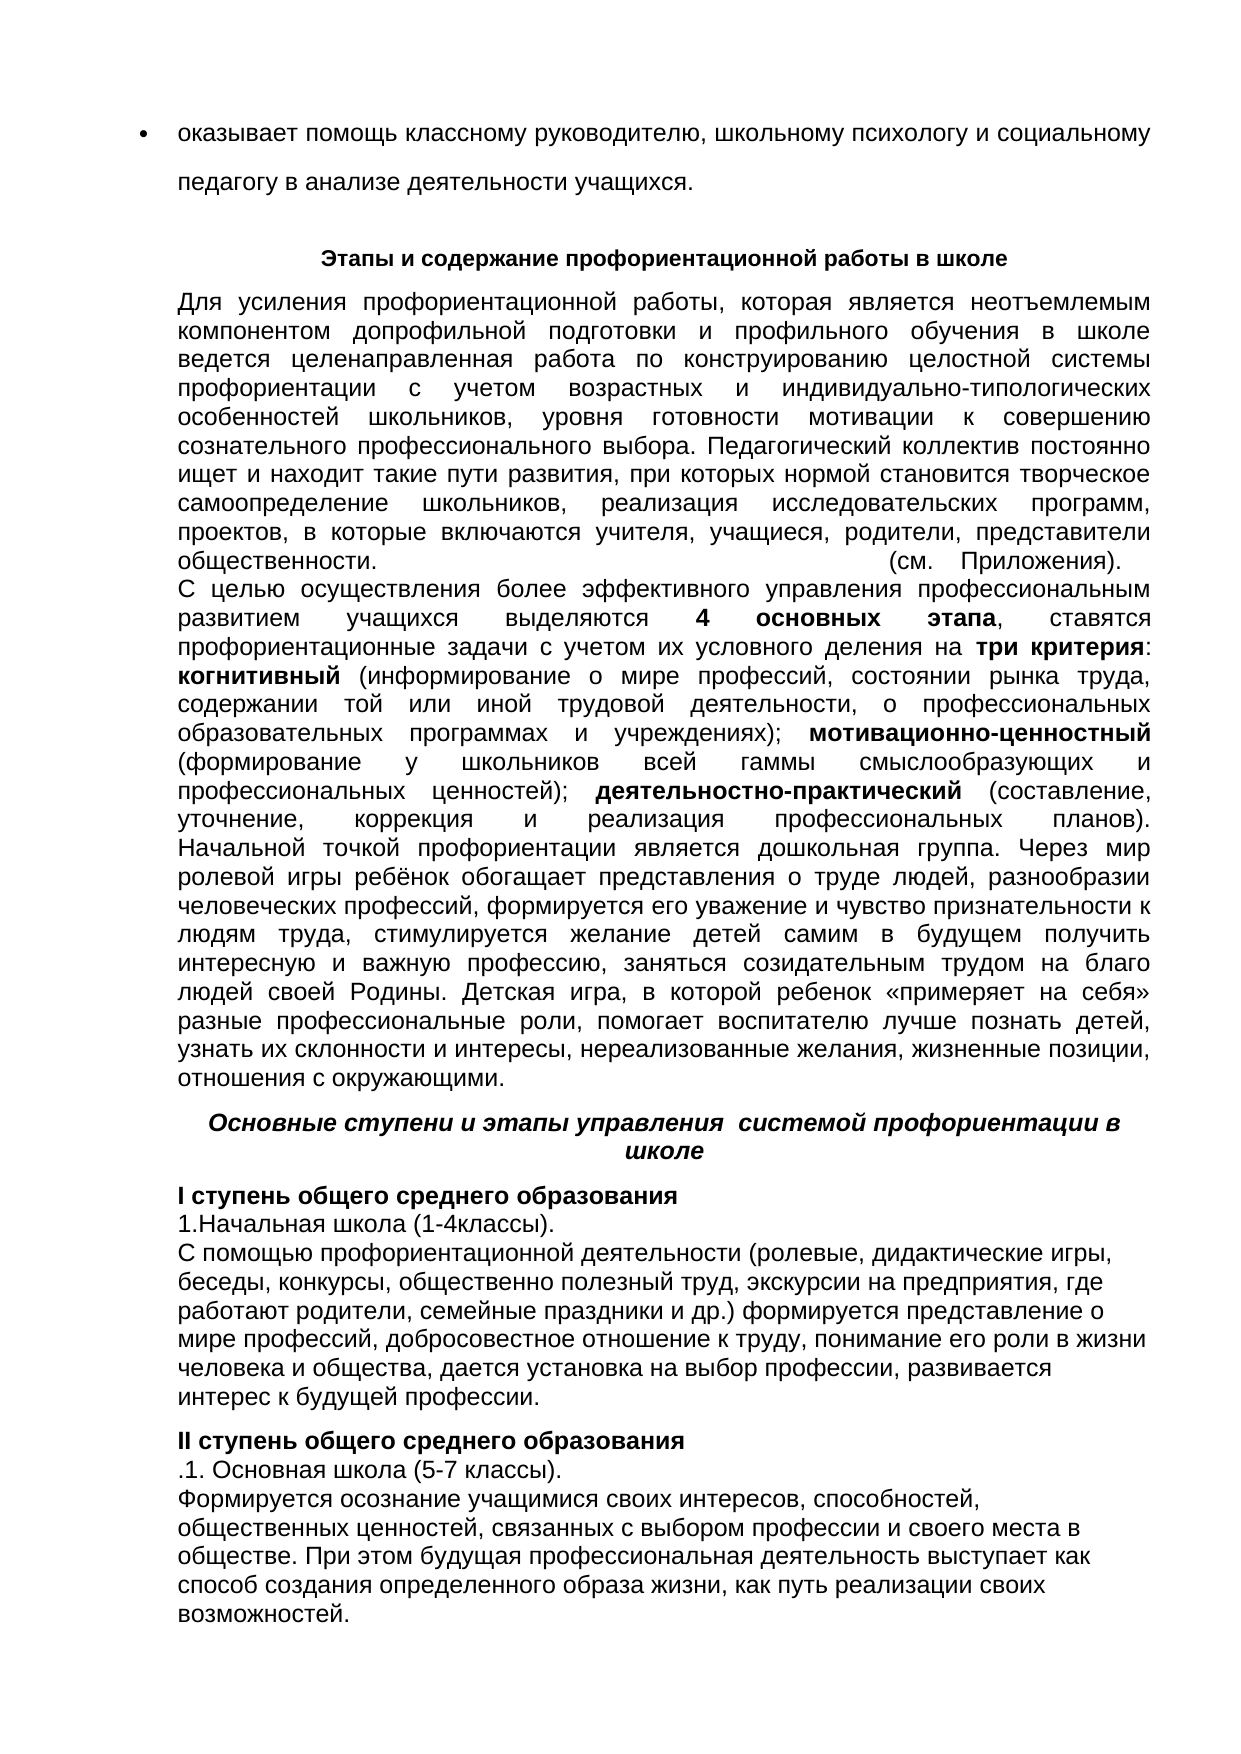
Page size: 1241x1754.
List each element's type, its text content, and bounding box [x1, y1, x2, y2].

text Основные ступени и этапы управления системой профориентации в школе [177, 1108, 1152, 1165]
text I ступень общего среднего образования 1.Начальная школа (1-4классы). С помощью профориентационной деятельности (ролевые, дидактические игры, беседы, конкурсы, общественно полезный труд, экскурсии на предприятия, где работают родители, семейные праздники и др.) формируется представление о мире профессий, добросовестное отношение к труду, понимание его роли в жизни человека и общества, дается установка на выбор профессии, развивается интерес к будущей профессии. [177, 1181, 1152, 1411]
text Этапы и содержание профориентационной работы в школе [177, 245, 1152, 271]
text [177, 1426, 1152, 1628]
list оказывает помощь классному руководителю, школьному психологу и социальному педагогу в анализе деятельности учащихся. [140, 118, 1152, 196]
text Для усиления профориентационной работы, которая является неотъемлемым компонентом допрофильной подготовки и профильного обучения в школе ведется целенаправленная работа по конструированию целостной системы профориентации с учетом возрастных и индивидуально-типологических особенностей школьников, уровня готовности мотивации к совершению сознательного профессионального выбора. Педагогический коллектив постоянно ищет и находит такие пути развития, при которых нормой становится творческое самоопределение школьников, реализация исследовательских программ, проектов, в которые включаются учителя, учащиеся, родители, представители общественности. (см. Приложения). С целью осуществления более эффективного управления профессиональным развитием учащихся выделяются 4 основных этапа, ставятся профориентационные задачи с учетом их условного деления на три критерия: когнитивный (информирование о мире профессий, состоянии рынка труда, содержании той или иной трудовой деятельности, о профессиональных образовательных программах и учреждениях); мотивационно-ценностный (формирование у школьников всей гаммы смыслообразующих и профессиональных ценностей); деятельностно-практический (составление, уточнение, коррекция и реализация профессиональных планов). Начальной точкой профориентации является дошкольная группа. Через мир ролевой игры ребёнок обогащает представления о труде людей, разнообразии человеческих профессий, формируется его уважение и чувство признательности к людям труда, стимулируется желание детей самим в будущем получить интересную и важную профессию, заняться созидательным трудом на благо людей своей Родины. Детская игра, в которой ребенок «примеряет на себя» разные профессиональные роли, помогает воспитателю лучше познать детей, узнать их склонности и интересы, нереализованные желания, жизненные позиции, отношения с окружающими. [177, 287, 1152, 1092]
